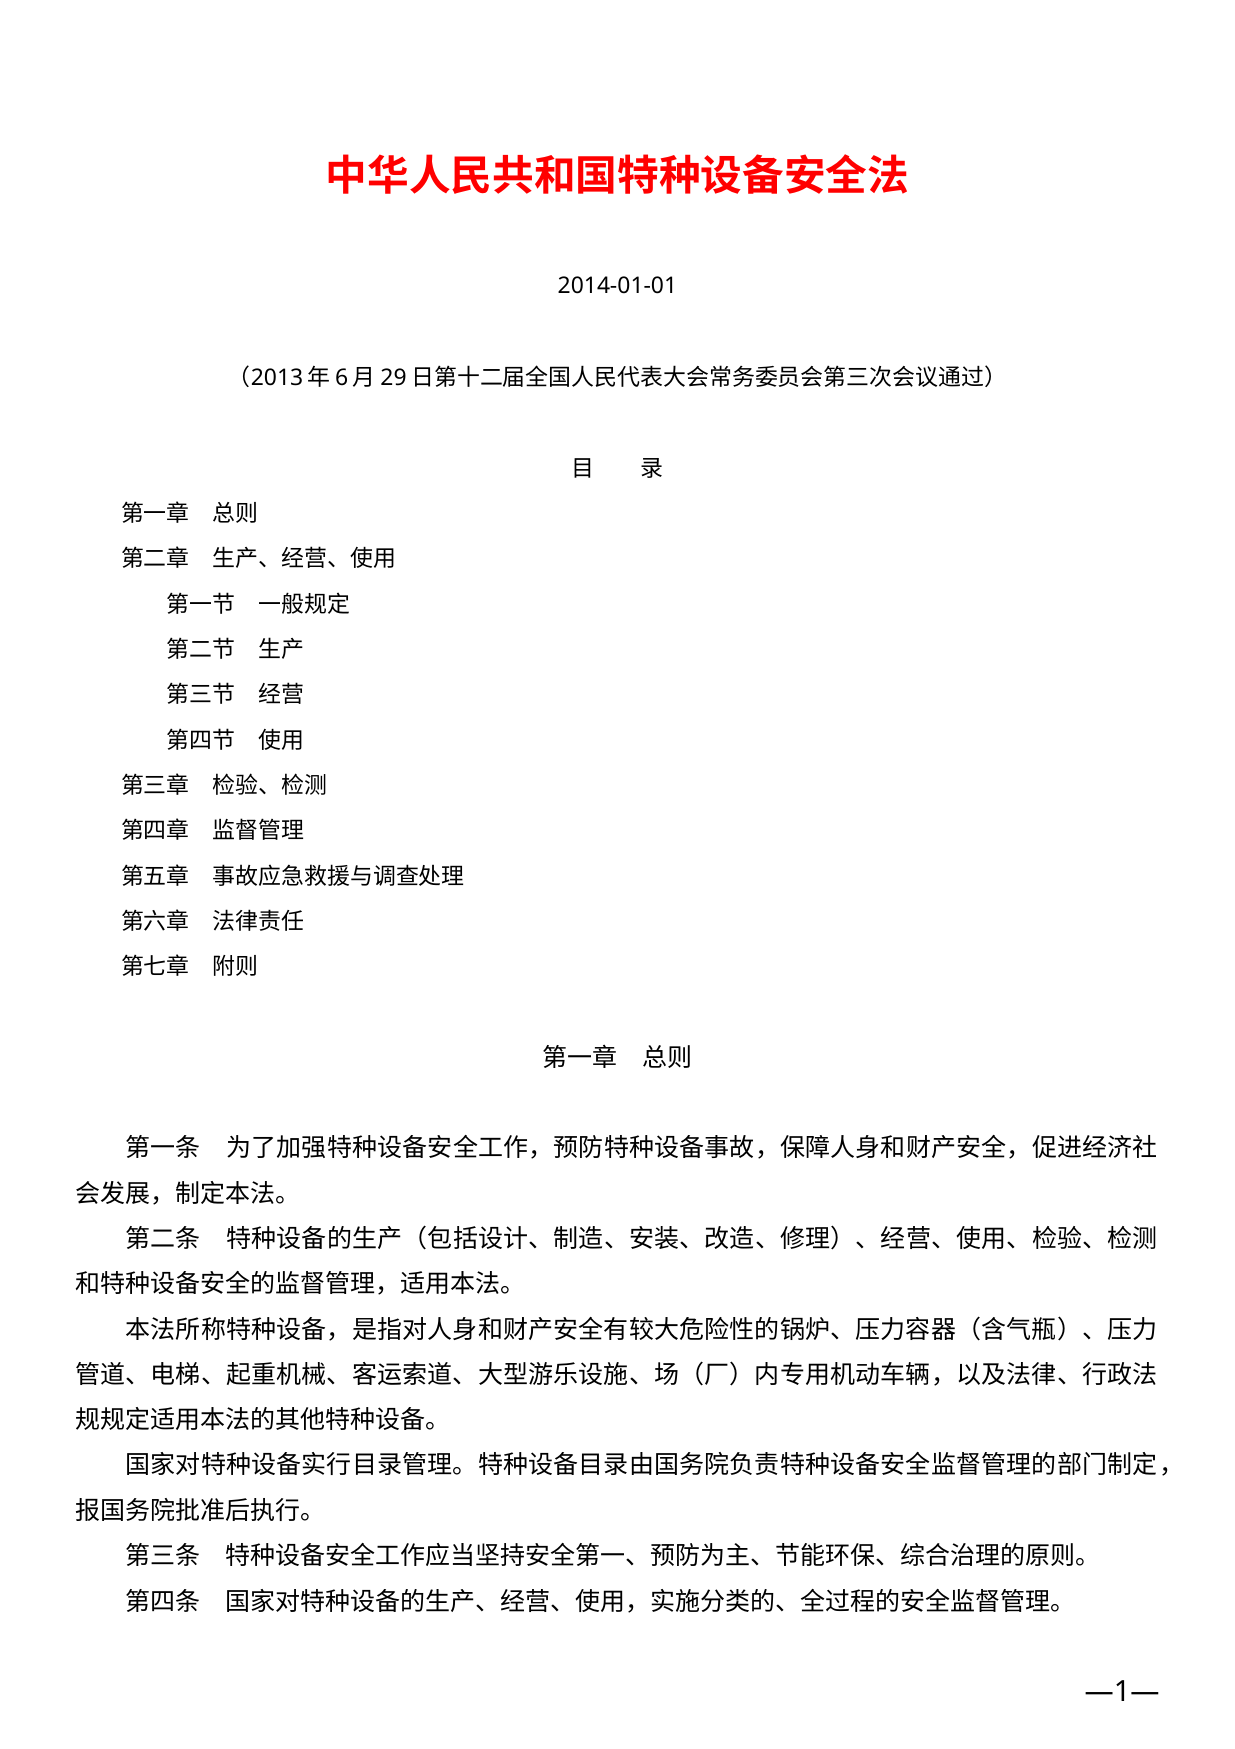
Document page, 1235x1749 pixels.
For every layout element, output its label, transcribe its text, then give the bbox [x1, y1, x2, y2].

text 第二条 特种设备的生产（包括设计、制造、安装、改造、修理）、经营、使用、检验、检测和特种设备安全的监督管理，适用本法。 [75, 1214, 1159, 1304]
text 2014-01-01 [75, 262, 1159, 308]
text 第一节 一般规定 [75, 579, 1159, 625]
text （2013年6月29日第十二届全国人民代表大会常务委员会第三次会议通过） [142, 353, 1093, 398]
text 第三章 检验、检测 [75, 761, 1159, 806]
text 第一章 总则 [75, 489, 1159, 534]
text 第三条 特种设备安全工作应当坚持安全第一、预防为主、节能环保、综合治理的原则。 [75, 1531, 1159, 1576]
text 第三节 经营 [75, 670, 1159, 716]
text 第一章 总则 [75, 1033, 1159, 1078]
text 第五章 事故应急救援与调查处理 [75, 851, 1159, 897]
text 本法所称特种设备，是指对人身和财产安全有较大危险性的锅炉、压力容器（含气瓶）、压力管道、电梯、起重机械、客运索道、大型游乐设施、场（厂）内专用机动车辆，以及法律、行政法规规定适用本法的其他特种设备。 [75, 1304, 1159, 1441]
text 第一条 为了加强特种设备安全工作，预防特种设备事故，保障人身和财产安全，促进经济社会发展，制定本法。 [75, 1123, 1159, 1214]
text 第二章 生产、经营、使用 [75, 534, 1159, 579]
text 中华人民共和国特种设备安全法 [75, 126, 1159, 217]
text 第四节 使用 [75, 716, 1159, 761]
text 第四章 监督管理 [75, 806, 1159, 851]
text 国家对特种设备实行目录管理。特种设备目录由国务院负责特种设备安全监督管理的部门制定，报国务院批准后执行。 [75, 1441, 1159, 1531]
text 第六章 法律责任 [75, 897, 1159, 942]
text 第七章 附则 [75, 942, 1159, 987]
text 第四条 国家对特种设备的生产、经营、使用，实施分类的、全过程的安全监督管理。 [75, 1576, 1159, 1622]
text 第二节 生产 [75, 625, 1159, 670]
text 目 录 [75, 444, 1159, 489]
